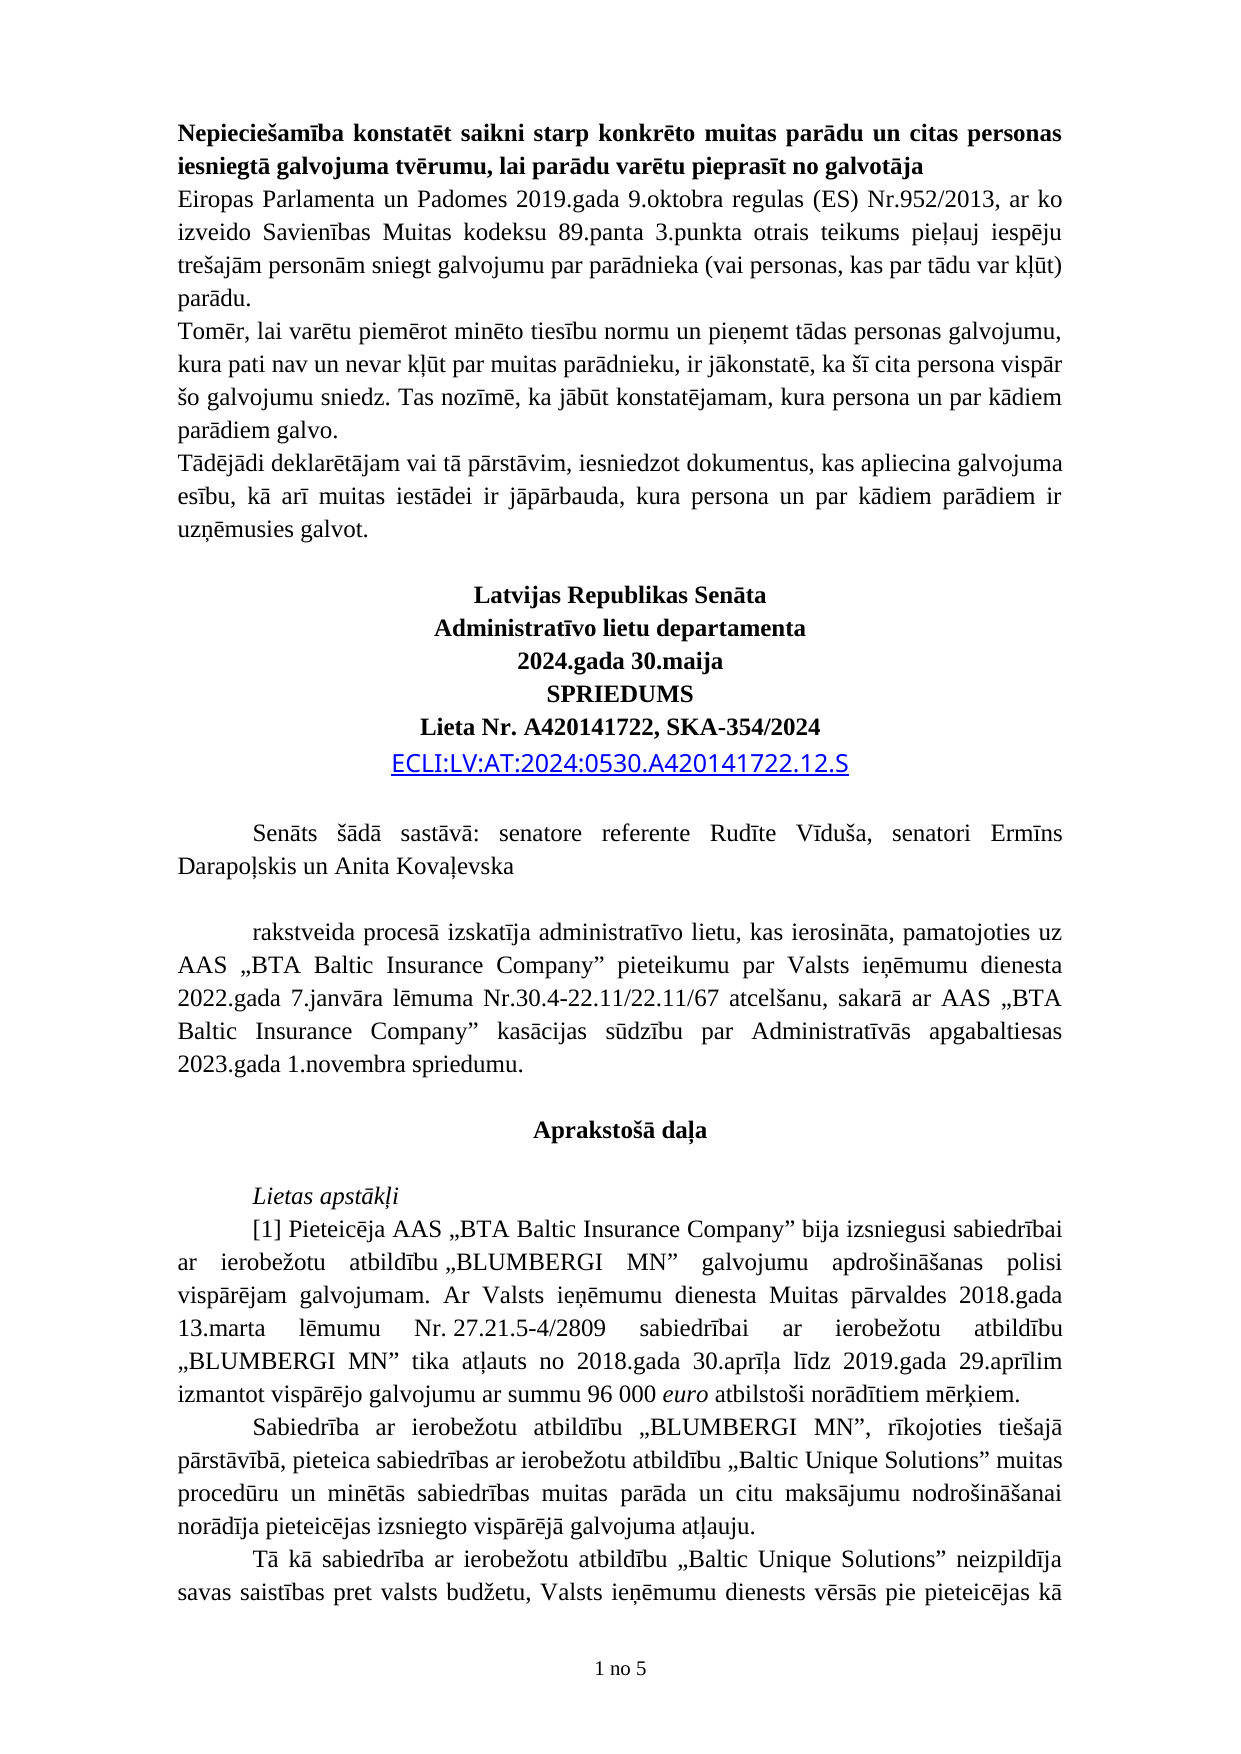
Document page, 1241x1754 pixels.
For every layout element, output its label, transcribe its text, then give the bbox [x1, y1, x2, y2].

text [177, 1544, 1063, 1606]
text Latvijas Republikas Senāta Administratīvo lietu departamenta 2024.gada 30.maija [177, 580, 1063, 675]
text Lietas apstākļi [177, 1181, 1063, 1210]
text Tādējādi deklarētājam vai tā pārstāvim, iesniedzot dokumentus, kas apliecina galvojuma esību, kā arī muitas iestādei ir jāpārbauda, kura persona un par kādiem parādiem ir uzņēmusies galvot. [177, 448, 1063, 543]
text Sabiedrība ar ierobežotu atbildību „BLUMBERGI MN”, rīkojoties tiešajā pārstāvībā, pieteica sabiedrības ar ierobežotu atbildību „Baltic Unique Solutions” muitas procedūru un minētās sabiedrības muitas parāda un citu maksājumu nodrošināšanai norādīja pieteicējas izsniegto vispārējā galvojuma atļauju. [177, 1412, 1063, 1540]
text Eiropas Parlamenta un Padomes 2019.gada 9.oktobra regulas (ES) Nr.952/2013, ar ko izveido Savienības Muitas kodeksu 89.panta 3.punkta otrais teikums pieļauj iespēju trešajām personām sniegt galvojumu par parādnieka (vai personas, kas par tādu var kļūt) parādu. [177, 184, 1063, 312]
text Tomēr, lai varētu piemērot minēto tiesību normu un pieņemt tādas personas galvojumu, kura pati nav un nevar kļūt par muitas parādnieku, ir jākonstatē, ka šī cita persona vispār šo galvojumu sniedz. Tas nozīmē, ka jābūt konstatējamam, kura persona un par kādiem parādiem galvo. [177, 316, 1063, 444]
text Lieta Nr. A420141722, SKA-354/2024 [177, 712, 1063, 741]
text Nepieciešamība konstatēt saikni starp konkrēto muitas parādu un citas personas iesniegtā galvojuma tvērumu, lai parādu varētu pieprasīt no galvotāja [177, 118, 1063, 180]
text SPRIEDUMS [177, 679, 1063, 708]
text [1] Pieteicēja AAS „BTA Baltic Insurance Company” bija izsniegusi sabiedrībai ar ierobežotu atbildību „BLUMBERGI MN” galvojumu apdrošināšanas polisi vispārējam galvojumam. Ar Valsts ieņēmumu dienesta Muitas pārvaldes 2018.gada 13.marta lēmumu Nr. 27.21.5-4/2809 sabiedrībai ar ierobežotu atbildību „BLUMBERGI MN” tika atļauts no 2018.gada 30.aprīļa līdz 2019.gada 29.aprīlim izmantot vispārējo galvojumu ar summu 96 000 euro atbilstoši norādītiem mērķiem. [177, 1214, 1063, 1408]
text Senāts šādā sastāvā: senatore referente Rudīte Vīduša, senatori Ermīns Darapoļskis un Anita Kovaļevska [177, 818, 1063, 879]
text Aprakstošā daļa [177, 1115, 1063, 1144]
text rakstveida procesā izskatīja administratīvo lietu, kas ierosināta, pamatojoties uz AAS „BTA Baltic Insurance Company” pieteikumu par Valsts ieņēmumu dienesta 2022.gada 7.janvāra lēmuma Nr.30.4-22.11/22.11/67 atcelšanu, sakarā ar AAS „BTA Baltic Insurance Company” kasācijas sūdzību par Administratīvās apgabaltiesas 2023.gada 1.novembra spriedumu. [177, 917, 1063, 1078]
text ECLI:LV:AT:2024:0530.A420141722.12.S [177, 746, 1063, 779]
